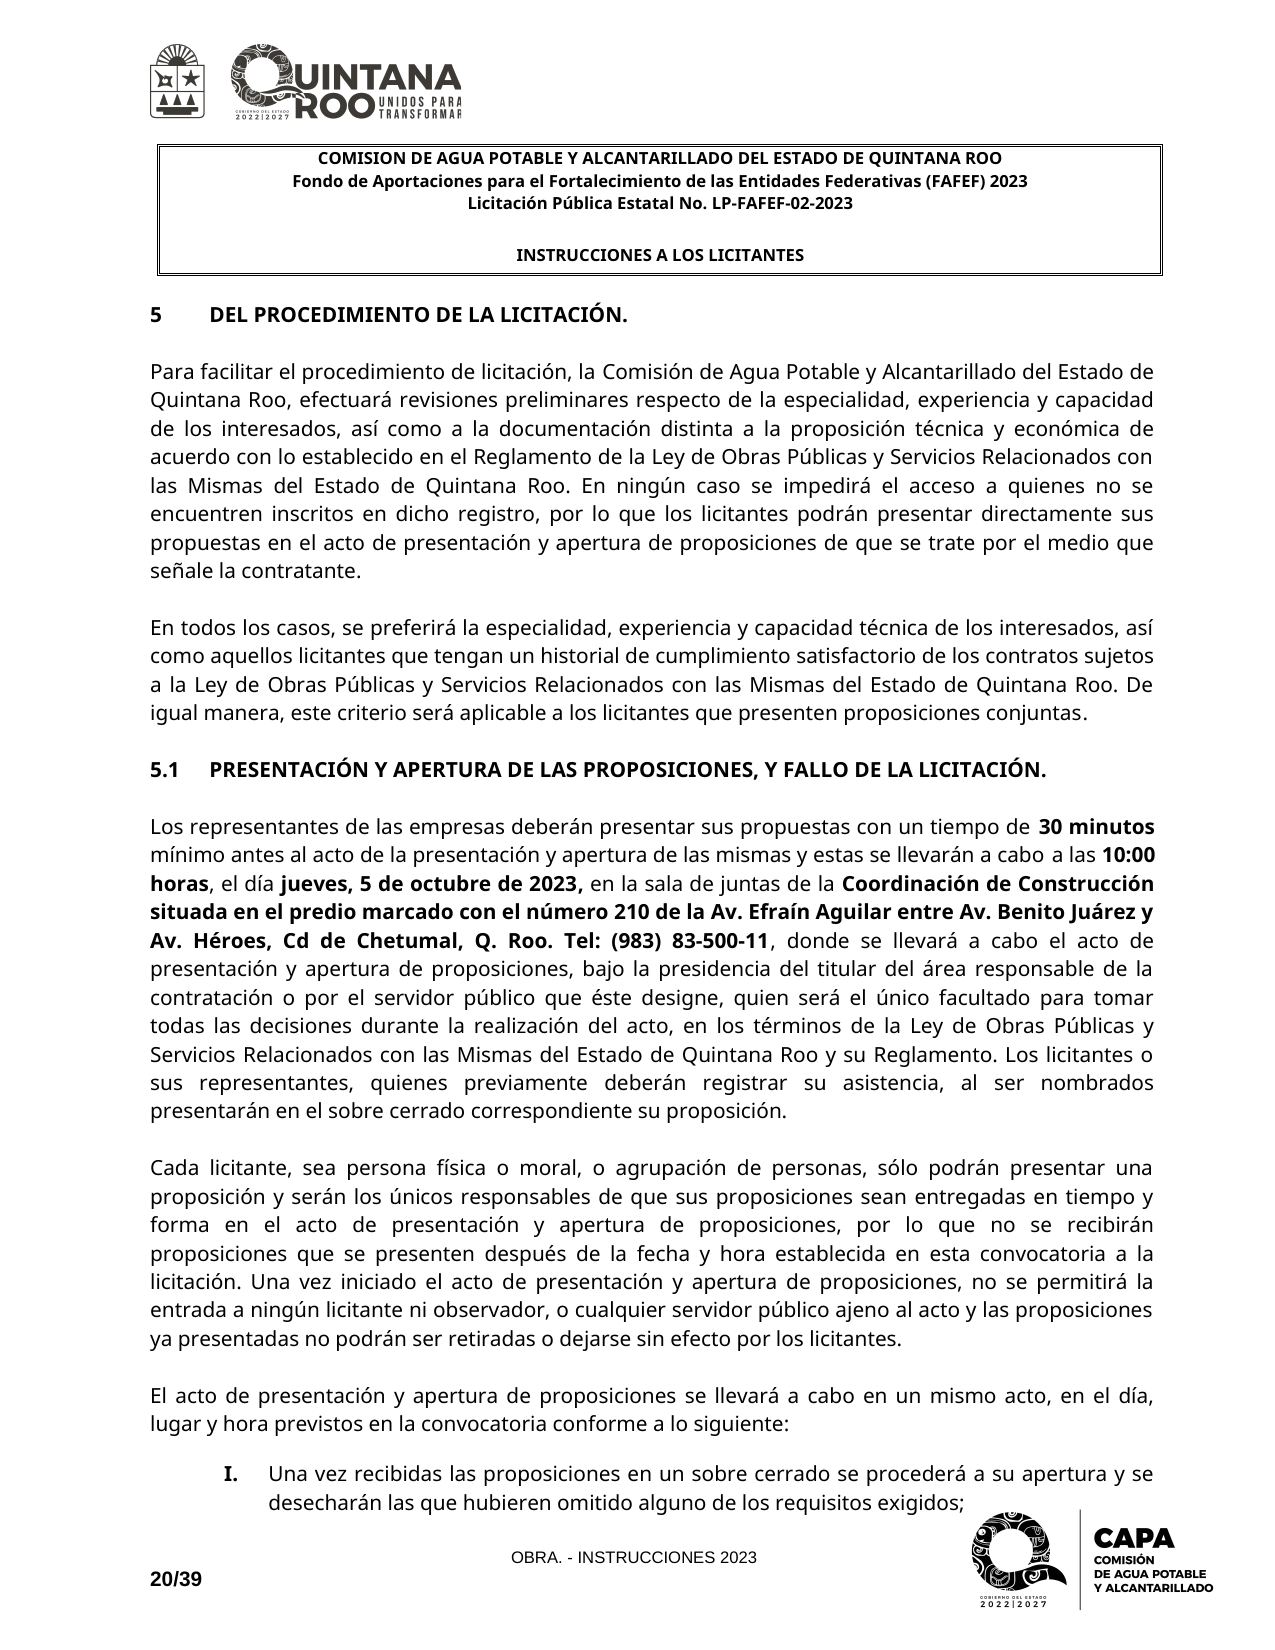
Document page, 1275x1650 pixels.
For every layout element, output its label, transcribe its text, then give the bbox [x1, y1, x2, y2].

text El acto de presentación y apertura de proposiciones se llevará a cabo en un mismo acto, en el día, lugar y hora previstos en la convocatoria conforme a lo siguiente: [150, 1381, 1155, 1438]
text 5 DEL PROCEDIMIENTO DE LA LICITACIÓN. [150, 300, 1155, 329]
text 5.1 PRESENTACIÓN Y APERTURA DE LAS PROPOSICIONES, Y FALLO DE LA LICITACIÓN. [150, 755, 1155, 784]
picture [150, 44, 462, 120]
list Una vez recibidas las proposiciones en un sobre cerrado se procederá a su apertura y se desecharán las que hubieren omitido alguno de los requisitos exigidos; [224, 1459, 1155, 1516]
picture [950, 1481, 1229, 1638]
text Para facilitar el procedimiento de licitación, la Comisión de Agua Potable y Alcantarillado del Estado de Quintana Roo, efectuará revisiones preliminares respecto de la especialidad, experiencia y capacidad de los interesados, así como a la documentación distinta a la proposición técnica y económica de acuerdo con lo establecido en el Reglamento de la Ley de Obras Públicas y Servicios Relacionados con las Mismas del Estado de Quintana Roo. En ningún caso se impedirá el acceso a quienes no se encuentren inscritos en dicho registro, por lo que los licitantes podrán presentar directamente sus propuestas en el acto de presentación y apertura de proposiciones de que se trate por el medio que señale la contratante. [150, 357, 1155, 585]
text Los representantes de las empresas deberán presentar sus propuestas con un tiempo de 30 minutos mínimo antes al acto de la presentación y apertura de las mismas y estas se llevarán a cabo a las 10:00 horas, el día jueves, 5 de octubre de 2023, en la sala de juntas de la Coordinación de Construcción situada en el predio marcado con el número 210 de la Av. Efraín Aguilar entre Av. Benito Juárez y Av. Héroes, Cd de Chetumal, Q. Roo. Tel: (983) 83-500-11, donde se llevará a cabo el acto de presentación y apertura de proposiciones, bajo la presidencia del titular del área responsable de la contratación o por el servidor público que éste designe, quien será el único facultado para tomar todas las decisiones durante la realización del acto, en los términos de la Ley de Obras Públicas y Servicios Relacionados con las Mismas del Estado de Quintana Roo y su Reglamento. Los licitantes o sus representantes, quienes previamente deberán registrar su asistencia, al ser nombrados presentarán en el sobre cerrado correspondiente su proposición. [150, 812, 1155, 1125]
text En todos los casos, se preferirá la especialidad, experiencia y capacidad técnica de los interesados, así como aquellos licitantes que tengan un historial de cumplimiento satisfactorio de los contratos sujetos a la Ley de Obras Públicas y Servicios Relacionados con las Mismas del Estado de Quintana Roo. De igual manera, este criterio será aplicable a los licitantes que presenten proposiciones conjuntas. [150, 613, 1155, 727]
text Cada licitante, sea persona física o moral, o agrupación de personas, sólo podrán presentar una proposición y serán los únicos responsables de que sus proposiciones sean entregadas en tiempo y forma en el acto de presentación y apertura de proposiciones, por lo que no se recibirán proposiciones que se presenten después de la fecha y hora establecida en esta convocatoria a la licitación. Una vez iniciado el acto de presentación y apertura de proposiciones, no se permitirá la entrada a ningún licitante ni observador, o cualquier servidor público ajeno al acto y las proposiciones ya presentadas no podrán ser retiradas o dejarse sin efecto por los licitantes. [150, 1153, 1155, 1352]
